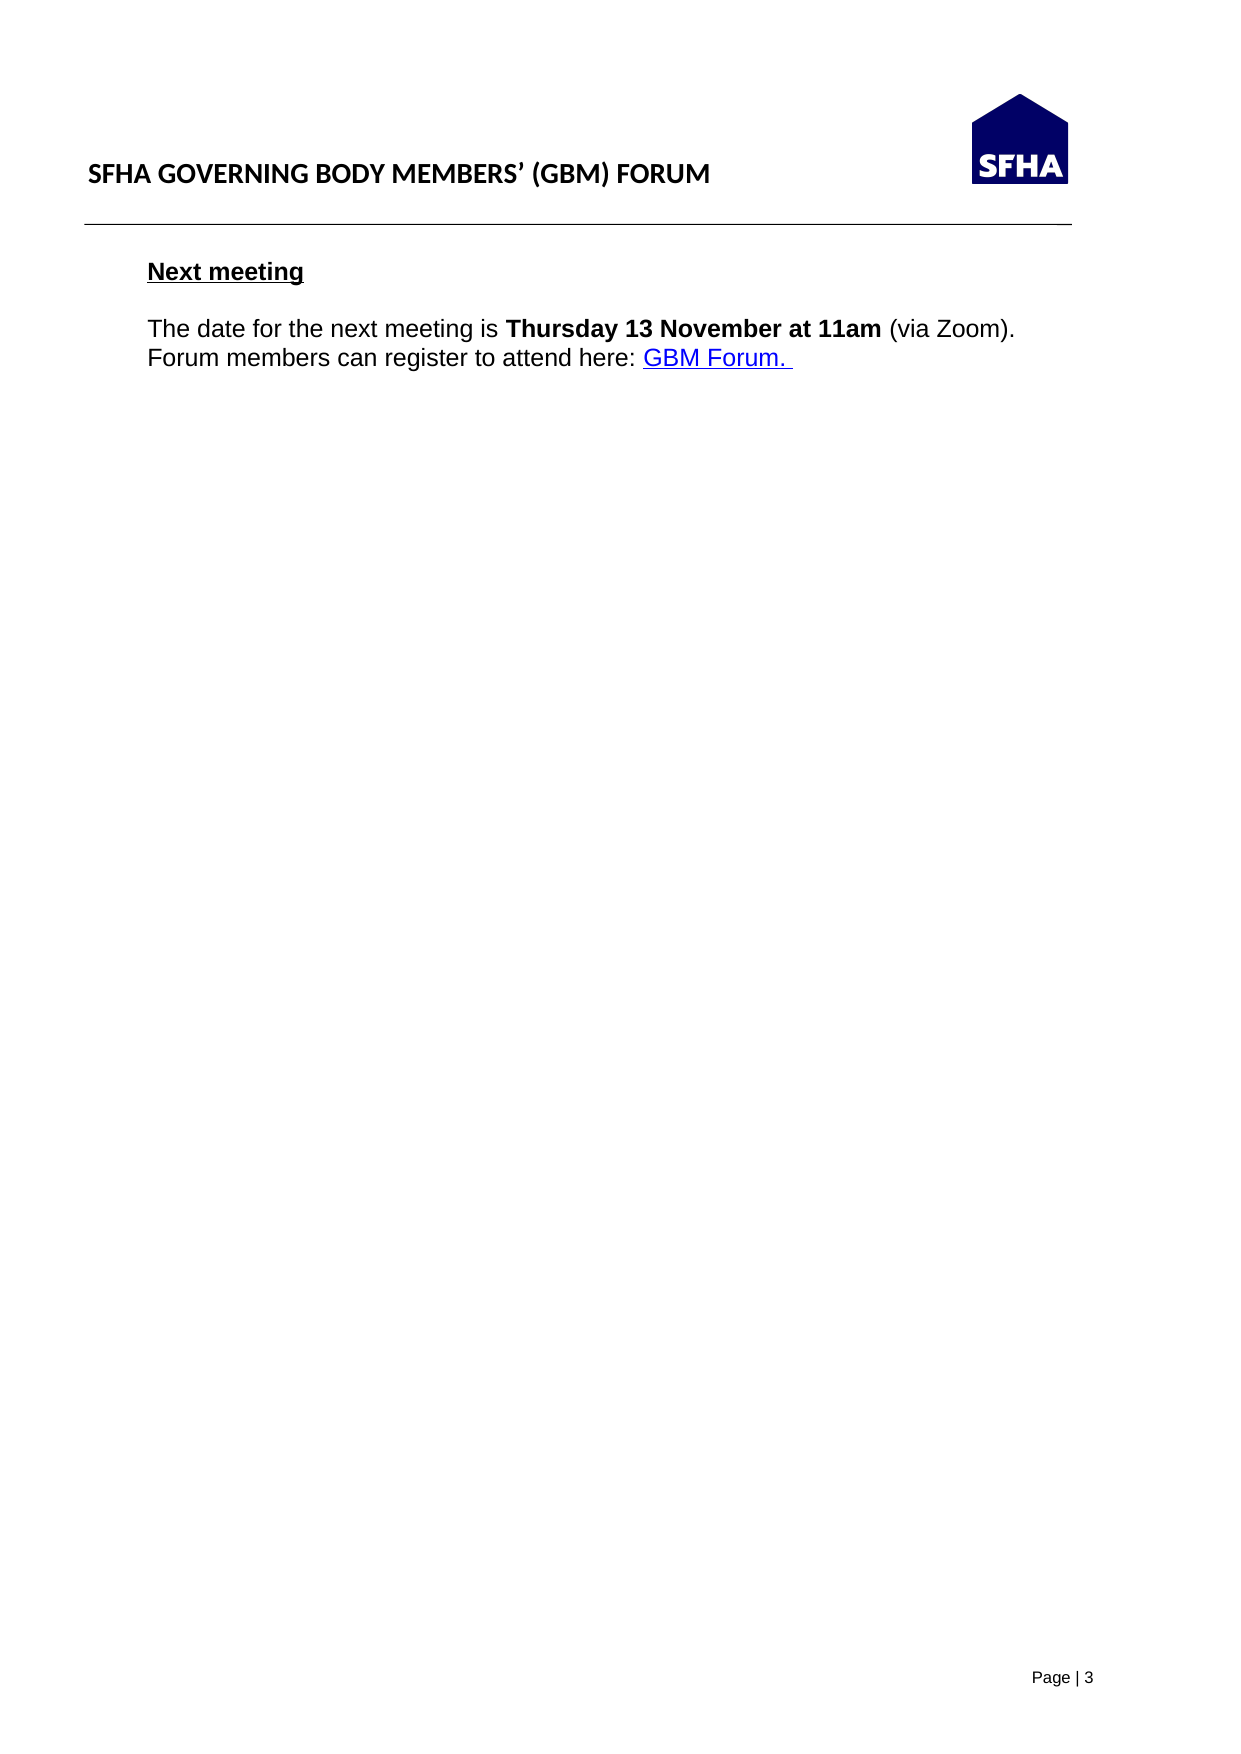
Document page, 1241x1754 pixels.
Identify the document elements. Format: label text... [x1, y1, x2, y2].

text The date for the next meeting is Thursday 13 November at 11am (via Zoom). Forum members can register to attend here: GBM Forum. [147, 314, 1093, 372]
picture [972, 94, 1069, 184]
text Next meeting [147, 257, 1093, 285]
